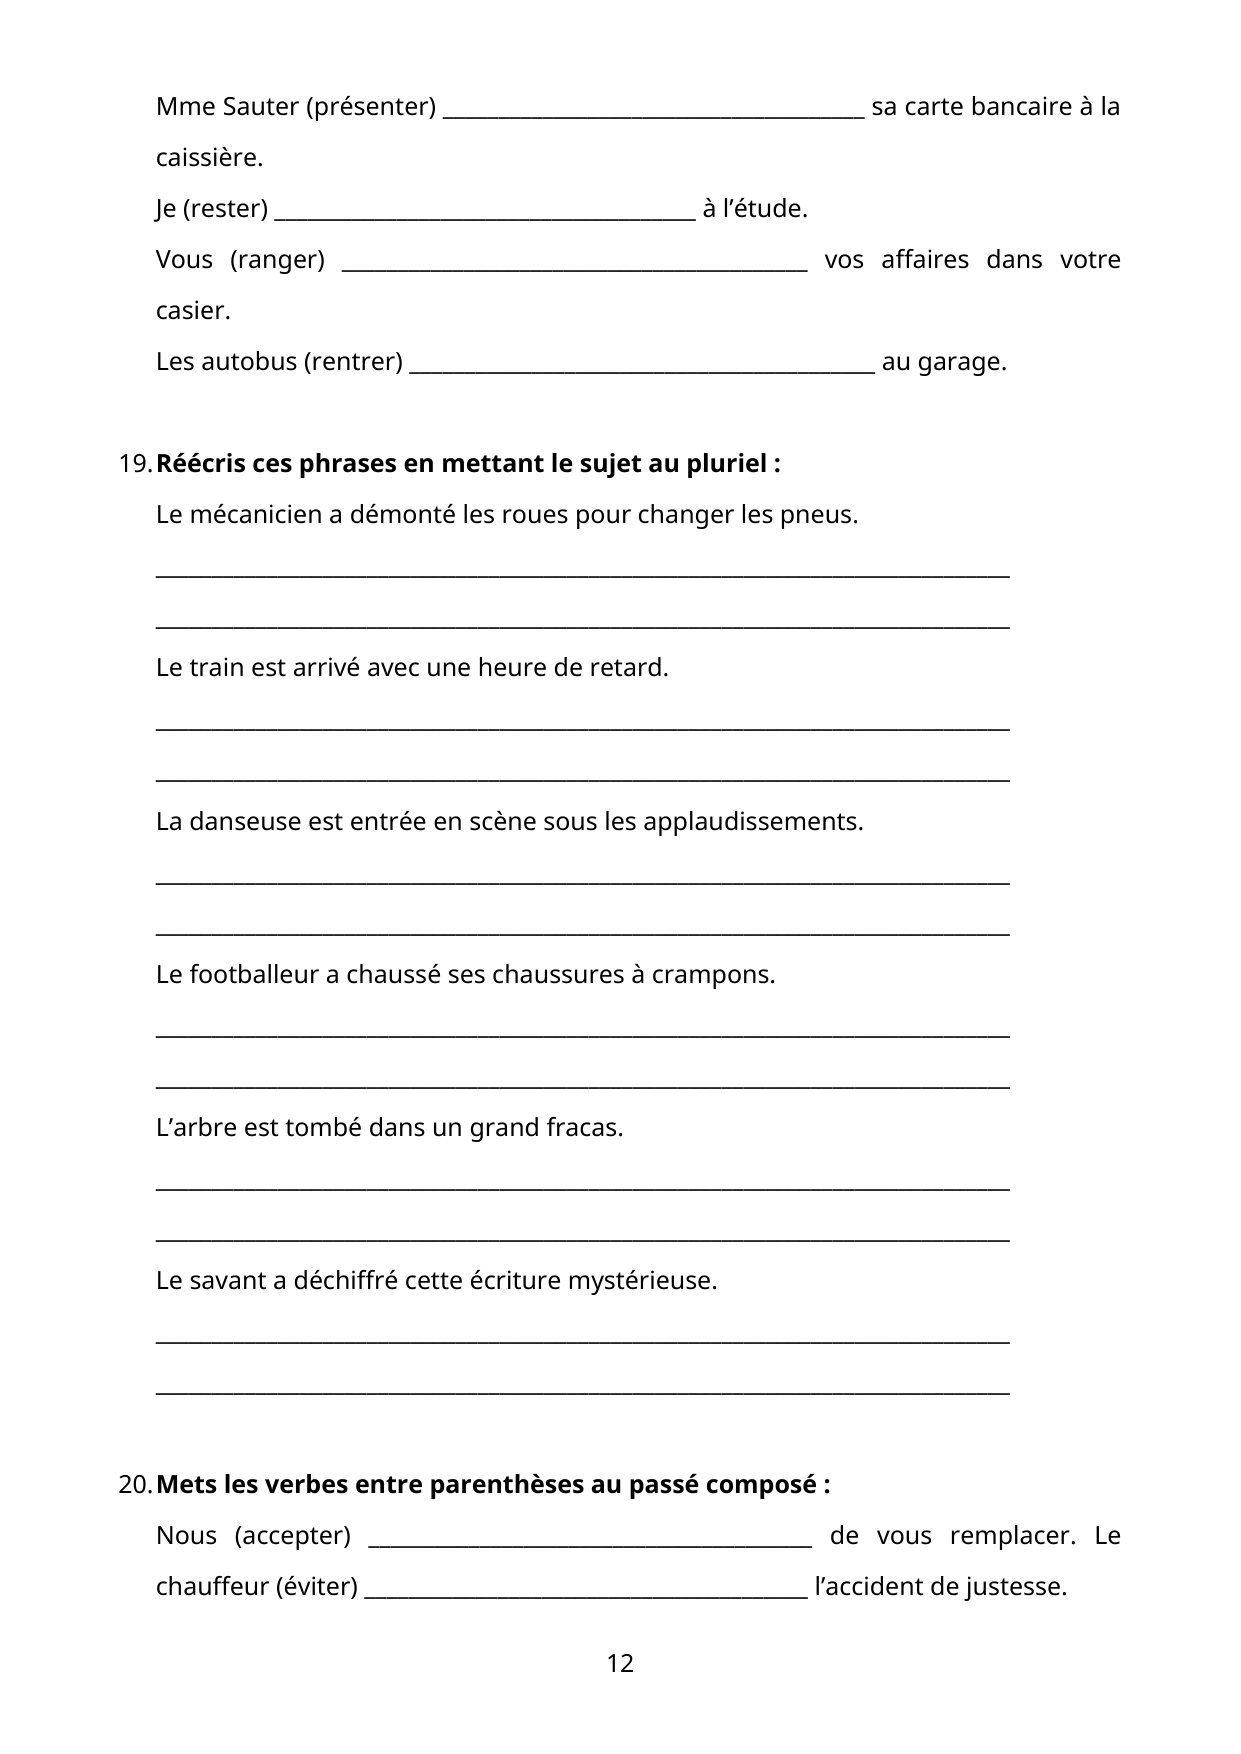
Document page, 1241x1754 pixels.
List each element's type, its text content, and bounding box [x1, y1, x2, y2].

list Le train est arrivé avec une heure de retard. [156, 650, 1122, 684]
list Le footballeur a chaussé ses chaussures à crampons. [156, 956, 1122, 990]
list _____________________________________________________________________________ [156, 599, 1122, 633]
list Le savant a déchiffré cette écriture mystérieuse. [156, 1263, 1122, 1297]
list _____________________________________________________________________________ [156, 1365, 1122, 1399]
list _____________________________________________________________________________ [156, 1212, 1122, 1246]
list Réécris ces phrases en mettant le sujet au pluriel : [118, 446, 1122, 480]
list _____________________________________________________________________________ [156, 1314, 1122, 1348]
list _____________________________________________________________________________ [156, 752, 1122, 786]
list _____________________________________________________________________________ [156, 1161, 1122, 1194]
list L’arbre est tombé dans un grand fracas. [156, 1109, 1122, 1143]
list _____________________________________________________________________________ [156, 1007, 1122, 1041]
list Les autobus (rentrer) __________________________________________ au garage. [156, 344, 1122, 378]
list Je (rester) ______________________________________ à l’étude. [156, 191, 1122, 225]
list Le mécanicien a démonté les roues pour changer les pneus. [156, 497, 1122, 531]
list _____________________________________________________________________________ [156, 548, 1122, 582]
list _____________________________________________________________________________ [156, 1058, 1122, 1092]
list _____________________________________________________________________________ [156, 701, 1122, 735]
list Mme Sauter (présenter) ______________________________________ sa carte bancaire à la caissière. [156, 89, 1122, 174]
list _____________________________________________________________________________ [156, 854, 1122, 888]
list La danseuse est entrée en scène sous les applaudissements. [156, 803, 1122, 837]
list Vous (ranger) __________________________________________ vos affaires dans votre casier. [156, 242, 1122, 327]
list _____________________________________________________________________________ [156, 905, 1122, 939]
list Mets les verbes entre parenthèses au passé composé : [118, 1467, 1122, 1501]
list Nous (accepter) ________________________________________ de vous remplacer. Le chauffeur (éviter) ________________________________________ l’accident de justesse. [156, 1518, 1122, 1603]
